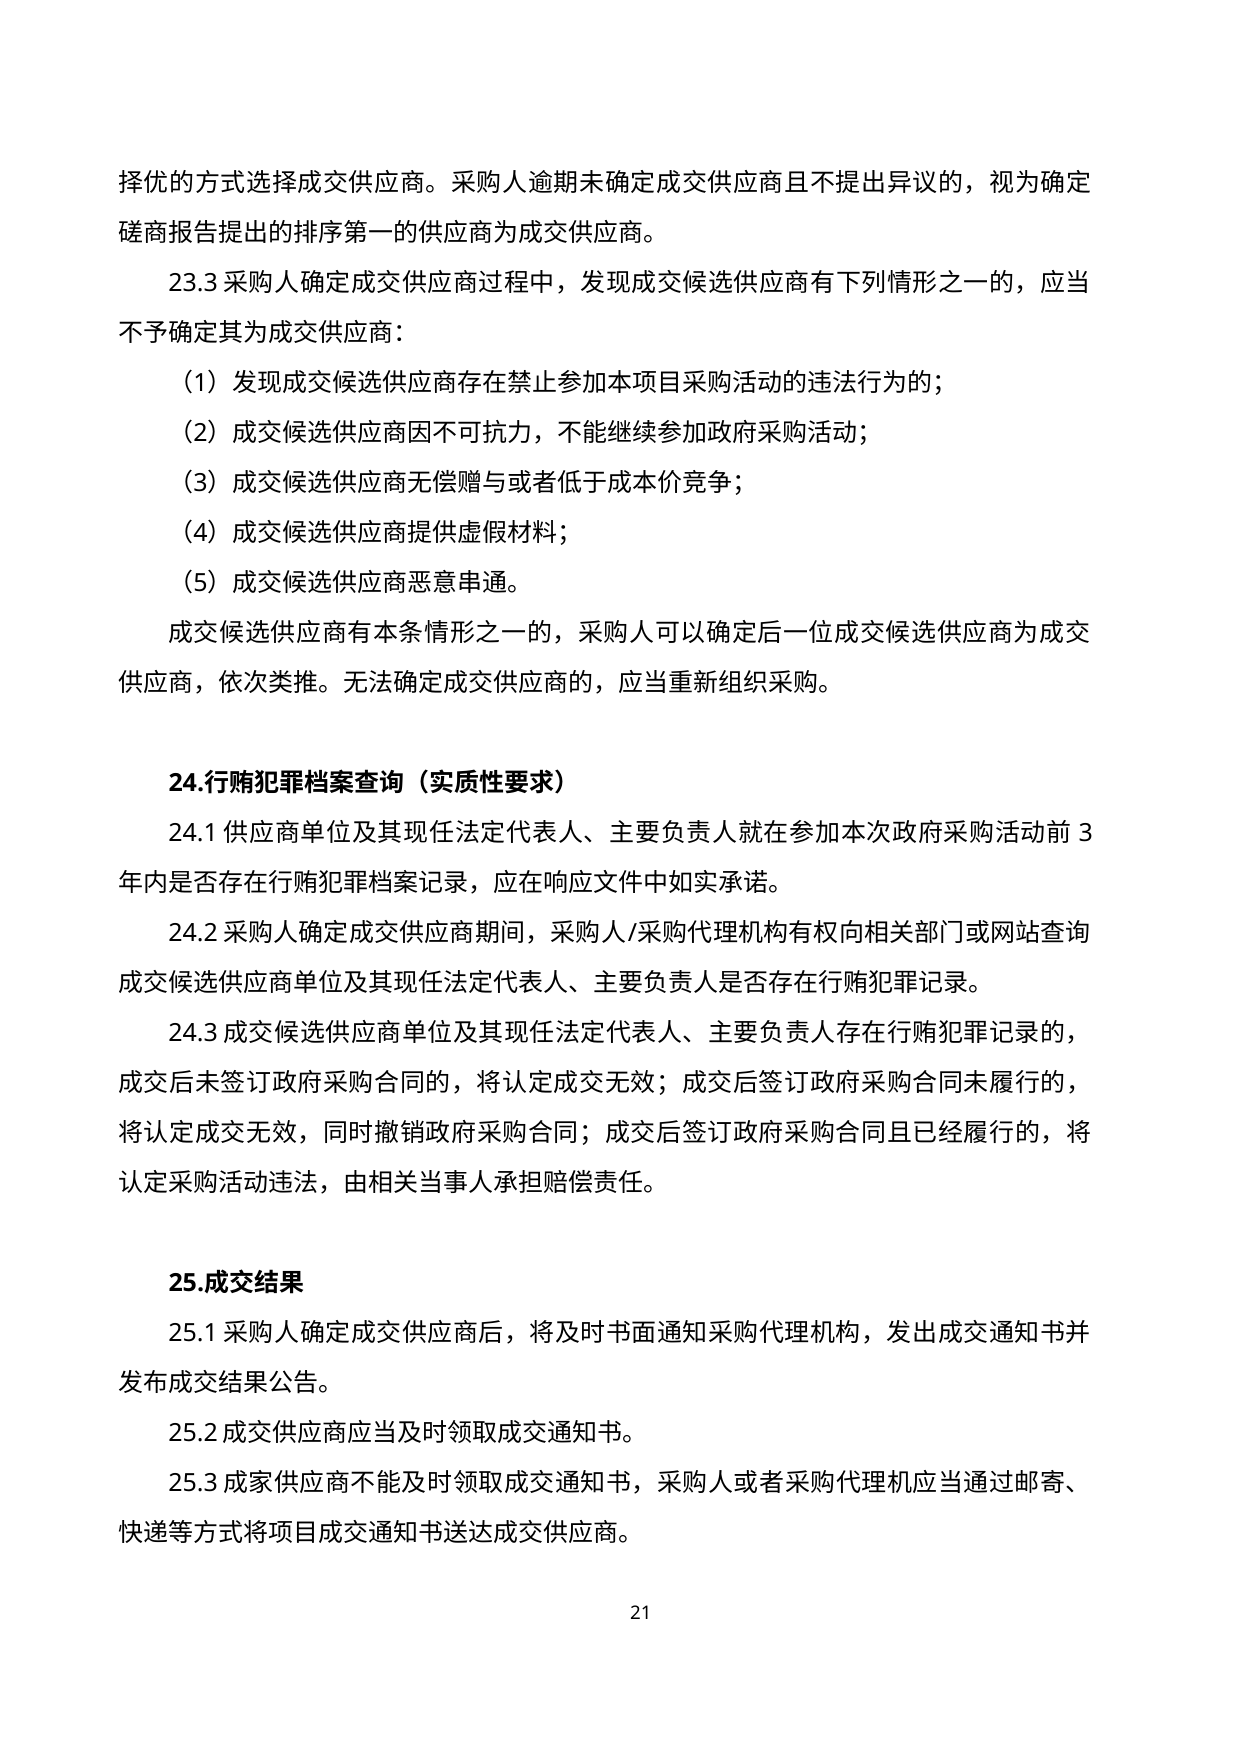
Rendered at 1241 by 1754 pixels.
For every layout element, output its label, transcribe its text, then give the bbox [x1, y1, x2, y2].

text 25.2成交供应商应当及时领取成交通知书。 [118, 1402, 1092, 1452]
text 24.3成交候选供应商单位及其现任法定代表人、主要负责人存在行贿犯罪记录的，成交后未签订政府采购合同的，将认定成交无效；成交后签订政府采购合同未履行的，将认定成交无效，同时撤销政府采购合同；成交后签订政府采购合同且已经履行的，将认定采购活动违法，由相关当事人承担赔偿责任。 [118, 1002, 1092, 1202]
text （3）成交候选供应商无偿赠与或者低于成本价竞争； [118, 452, 1092, 502]
text 24.1供应商单位及其现任法定代表人、主要负责人就在参加本次政府采购活动前3年内是否存在行贿犯罪档案记录，应在响应文件中如实承诺。 [118, 802, 1092, 902]
text 25.1采购人确定成交供应商后，将及时书面通知采购代理机构，发出成交通知书并发布成交结果公告。 [118, 1302, 1092, 1402]
text 25.3成家供应商不能及时领取成交通知书，采购人或者采购代理机应当通过邮寄、快递等方式将项目成交通知书送达成交供应商。 [118, 1452, 1092, 1552]
text （1）发现成交候选供应商存在禁止参加本项目采购活动的违法行为的； [118, 352, 1092, 402]
text （5）成交候选供应商恶意串通。 [118, 552, 1092, 602]
text 23.3采购人确定成交供应商过程中，发现成交候选供应商有下列情形之一的，应当不予确定其为成交供应商： [118, 252, 1092, 352]
subtitle 24.行贿犯罪档案查询（实质性要求） [118, 752, 1092, 802]
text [118, 152, 1092, 252]
text 成交候选供应商有本条情形之一的，采购人可以确定后一位成交候选供应商为成交供应商，依次类推。无法确定成交供应商的，应当重新组织采购。 [118, 602, 1092, 702]
text （4）成交候选供应商提供虚假材料； [118, 502, 1092, 552]
text 24.2采购人确定成交供应商期间，采购人/采购代理机构有权向相关部门或网站查询成交候选供应商单位及其现任法定代表人、主要负责人是否存在行贿犯罪记录。 [118, 902, 1092, 1002]
text （2）成交候选供应商因不可抗力，不能继续参加政府采购活动； [118, 402, 1092, 452]
subtitle 25.成交结果 [118, 1252, 1092, 1302]
